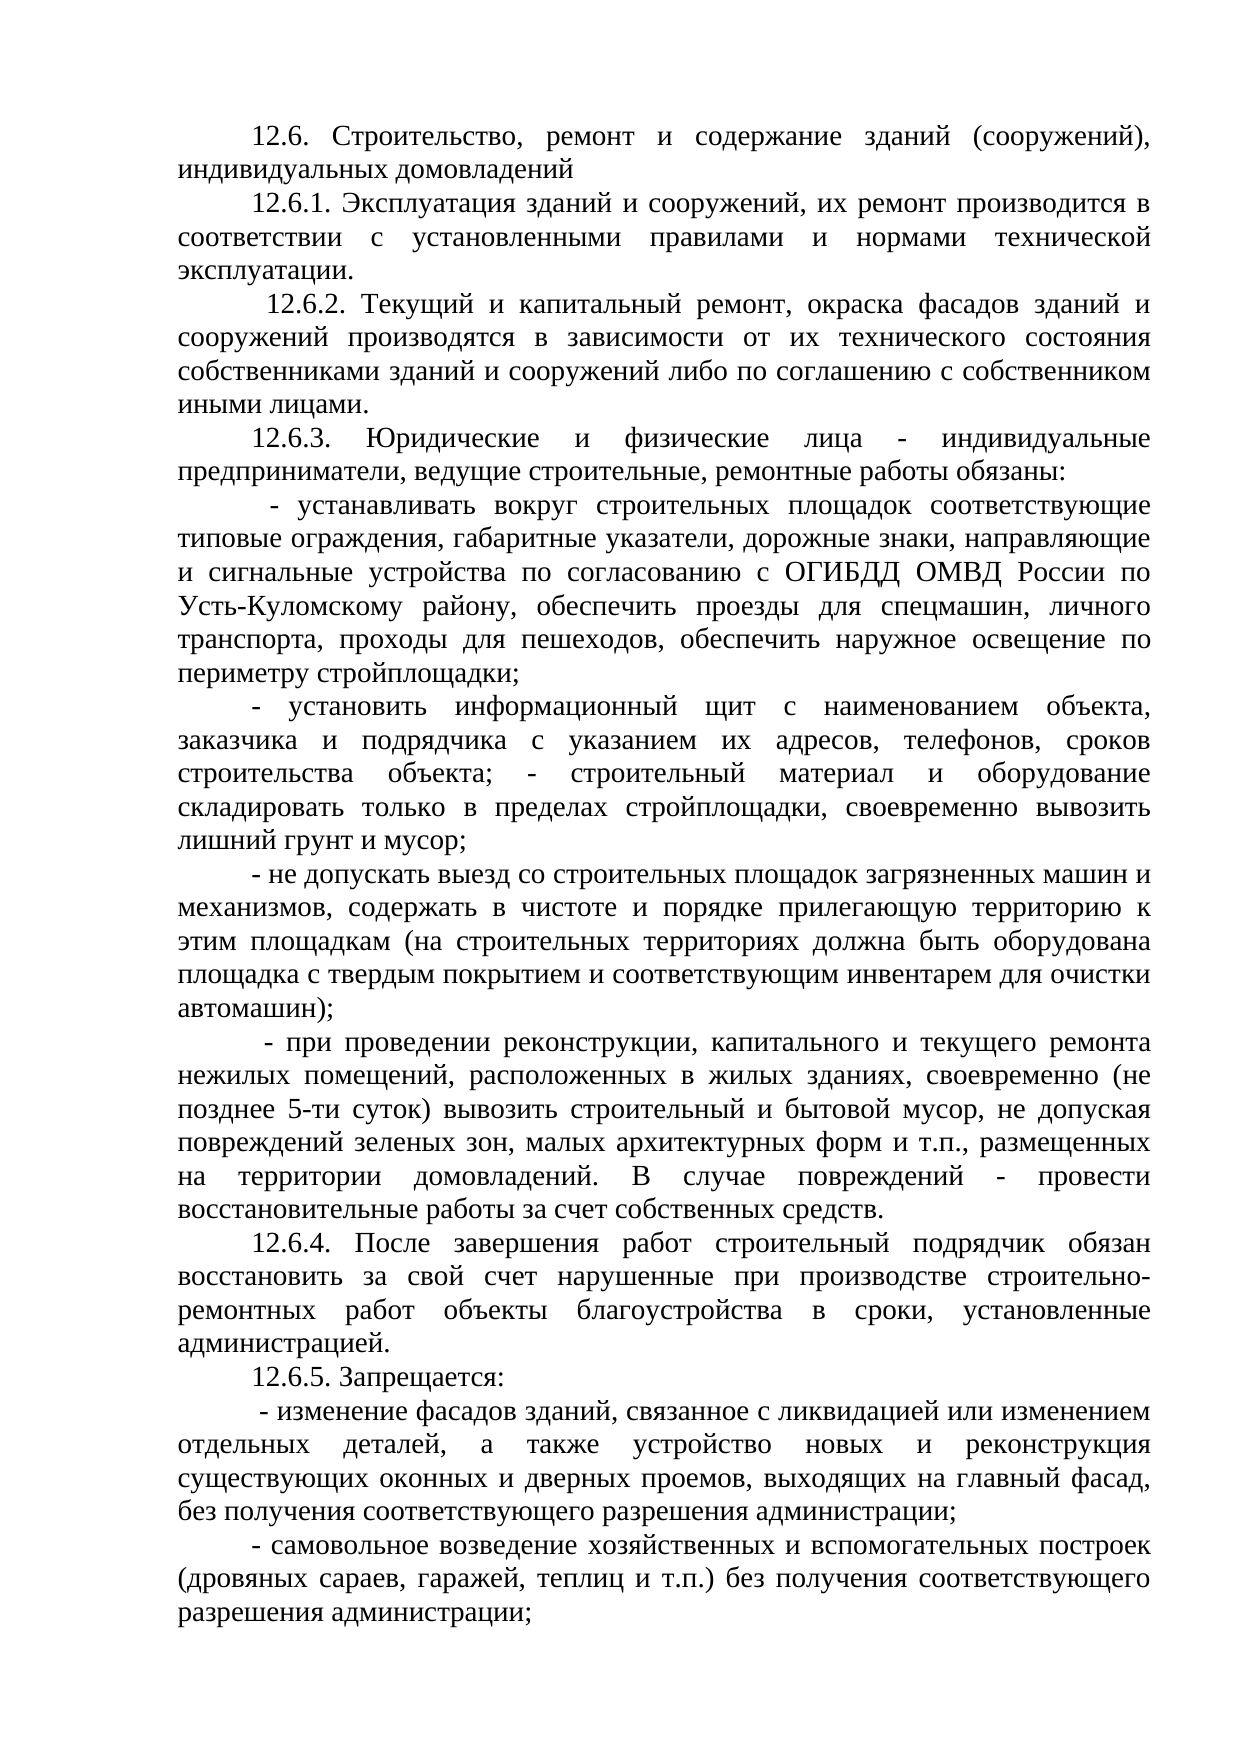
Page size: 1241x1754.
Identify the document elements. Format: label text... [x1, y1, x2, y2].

text 12.6.3. Юридические и физические лица - индивидуальные предприниматели, ведущие строительные, ремонтные работы обязаны: [177, 420, 1152, 487]
text - изменение фасадов зданий, связанное с ликвидацией или изменением отдельных деталей, а также устройство новых и реконструкция существующих оконных и дверных проемов, выходящих на главный фасад, без получения соответствующего разрешения администрации; [177, 1393, 1152, 1527]
text 12.6.1. Эксплуатация зданий и сооружений, их ремонт производится в соответствии с установленными правилами и нормами технической эксплуатации. [177, 185, 1152, 286]
text - не допускать выезд со строительных площадок загрязненных машин и механизмов, содержать в чистоте и порядке прилегающую территорию к этим площадкам (на строительных территориях должна быть оборудована площадка с твердым покрытием и соответствующим инвентарем для очистки автомашин); [177, 856, 1152, 1024]
text 12.6. Строительство, ремонт и содержание зданий (сооружений), индивидуальных домовладений [177, 118, 1152, 185]
text - при проведении реконструкции, капитального и текущего ремонта нежилых помещений, расположенных в жилых зданиях, своевременно (не позднее 5-ти суток) вывозить строительный и бытовой мусор, не допуская повреждений зеленых зон, малых архитектурных форм и т.п., размещенных на территории домовладений. В случае повреждений - провести восстановительные работы за счет собственных средств. [177, 1024, 1152, 1225]
text 12.6.2. Текущий и капитальный ремонт, окраска фасадов зданий и сооружений производятся в зависимости от их технического состояния собственниками зданий и сооружений либо по соглашению с собственником иными лицами. [177, 286, 1152, 420]
text - установить информационный щит с наименованием объекта, заказчика и подрядчика с указанием их адресов, телефонов, сроков строительства объекта; - строительный материал и оборудование складировать только в пределах стройплощадки, своевременно вывозить лишний грунт и мусор; [177, 688, 1152, 856]
text - устанавливать вокруг строительных площадок соответствующие типовые ограждения, габаритные указатели, дорожные знаки, направляющие и сигнальные устройства по согласованию с ОГИБДД ОМВД России по Усть-Куломскому району, обеспечить проезды для спецмашин, личного транспорта, проходы для пешеходов, обеспечить наружное освещение по периметру стройплощадки; [177, 487, 1152, 688]
text - самовольное возведение хозяйственных и вспомогательных построек (дровяных сараев, гаражей, теплиц и т.п.) без получения соответствующего разрешения администрации; [177, 1527, 1152, 1627]
text 12.6.5. Запрещается: [177, 1359, 1152, 1393]
text 12.6.4. После завершения работ строительный подрядчик обязан восстановить за свой счет нарушенные при производстве строительно-ремонтных работ объекты благоустройства в сроки, установленные администрацией. [177, 1225, 1152, 1359]
